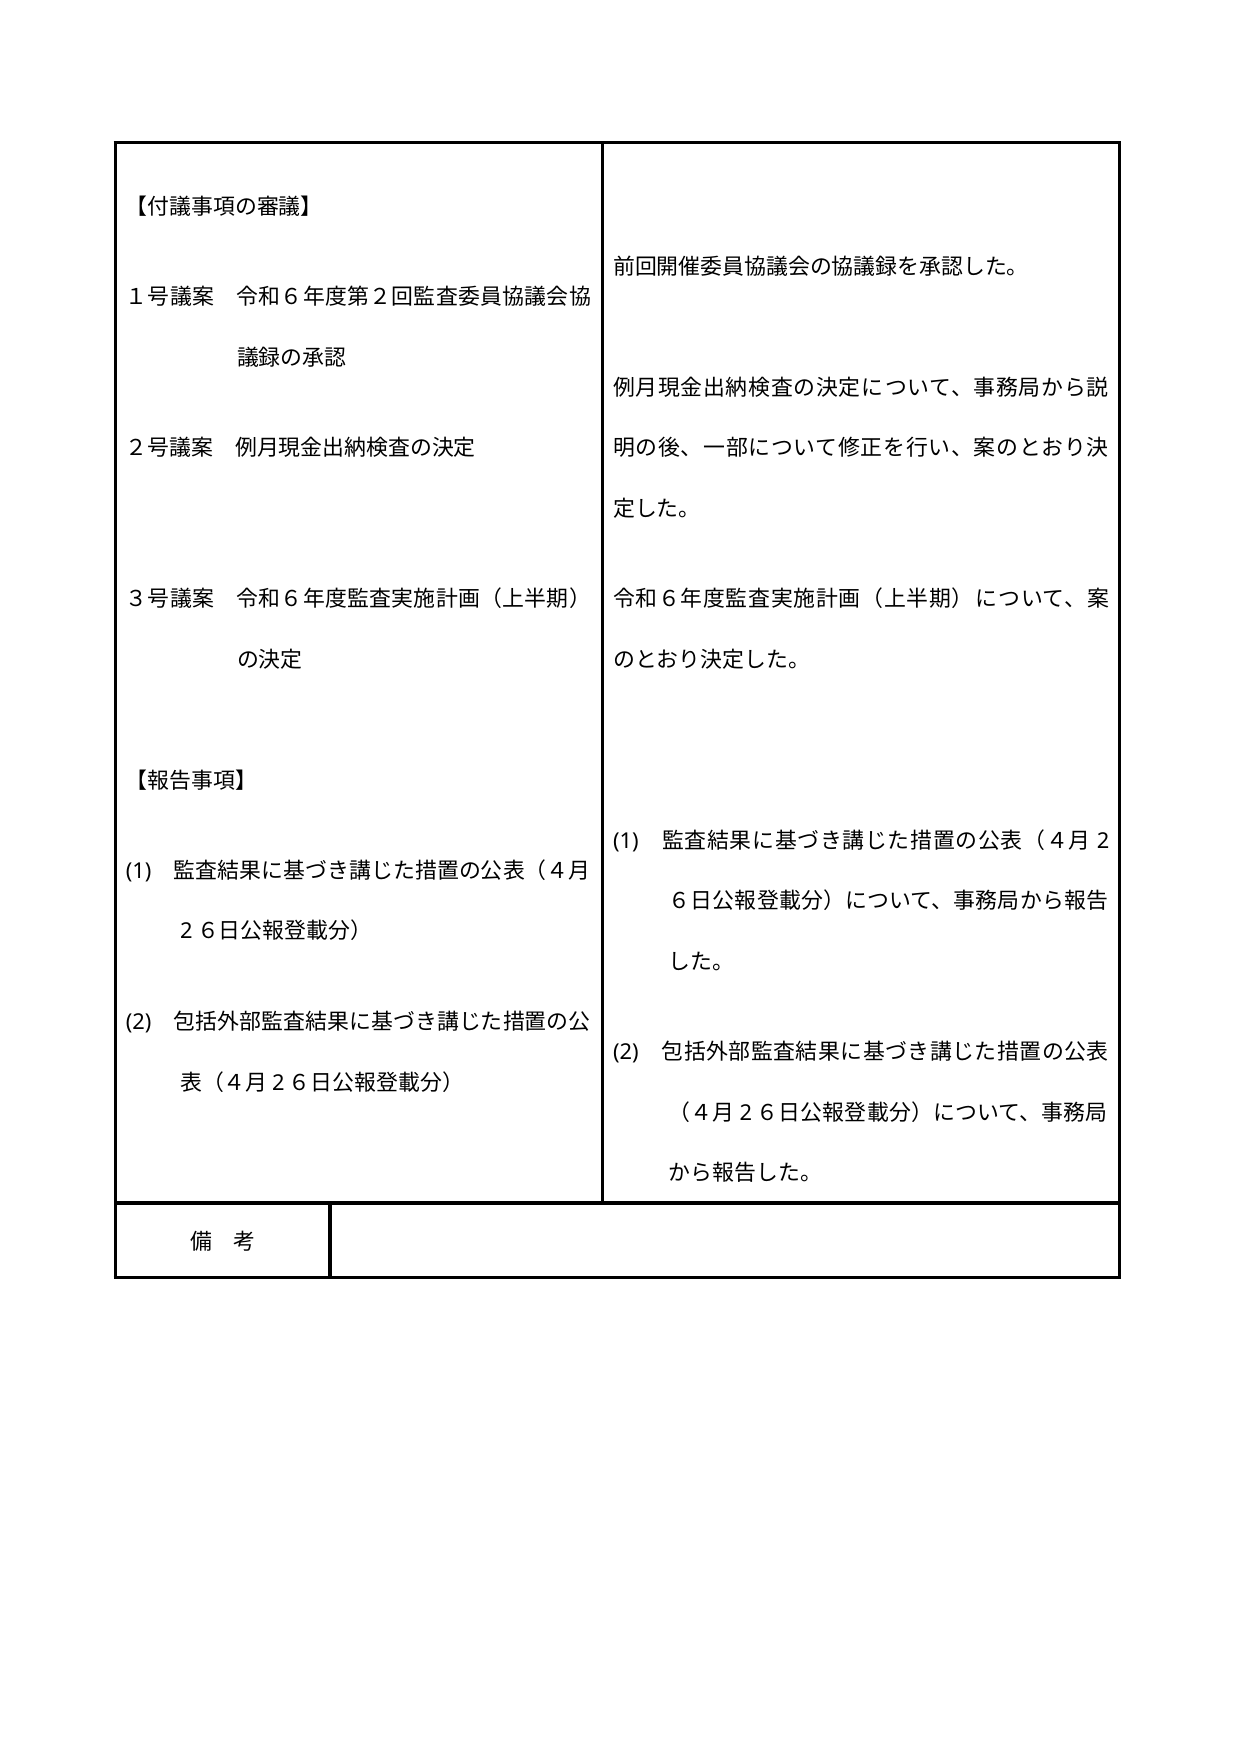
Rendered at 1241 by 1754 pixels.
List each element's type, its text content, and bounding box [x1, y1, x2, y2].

table_cell 前回開催委員協議会の協議録を承認した。 例月現金出納検査の決定について、事務局から説明の後、一部について修正を行い、案のとおり決定した。 令和６年度監査実施計画（上半期）について、案のとおり決定した。 (1) 監査結果に基づき講じた措置の公表（４月2 ６日公報登載分）について、事務局から報告した。 (2) 包括外部監査結果に基づき講じた措置の公表（４月2６日公報登載分）について、事務局から報告した。 [604, 144, 1118, 1201]
table_cell [332, 1205, 1118, 1276]
table_cell 備考 [117, 1205, 328, 1276]
table_cell 【付議事項の審議】 １号議案 令和６年度第２回監査委員協議会協議録の承認 ２号議案 例月現金出納検査の決定 ３号議案 令和６年度監査実施計画（上半期）の決定 【報告事項】 (1) 監査結果に基づき講じた措置の公表（４月2６日公報登載分） (2) 包括外部監査結果に基づき講じた措置の公表（４月2６日公報登載分） [117, 144, 601, 1201]
